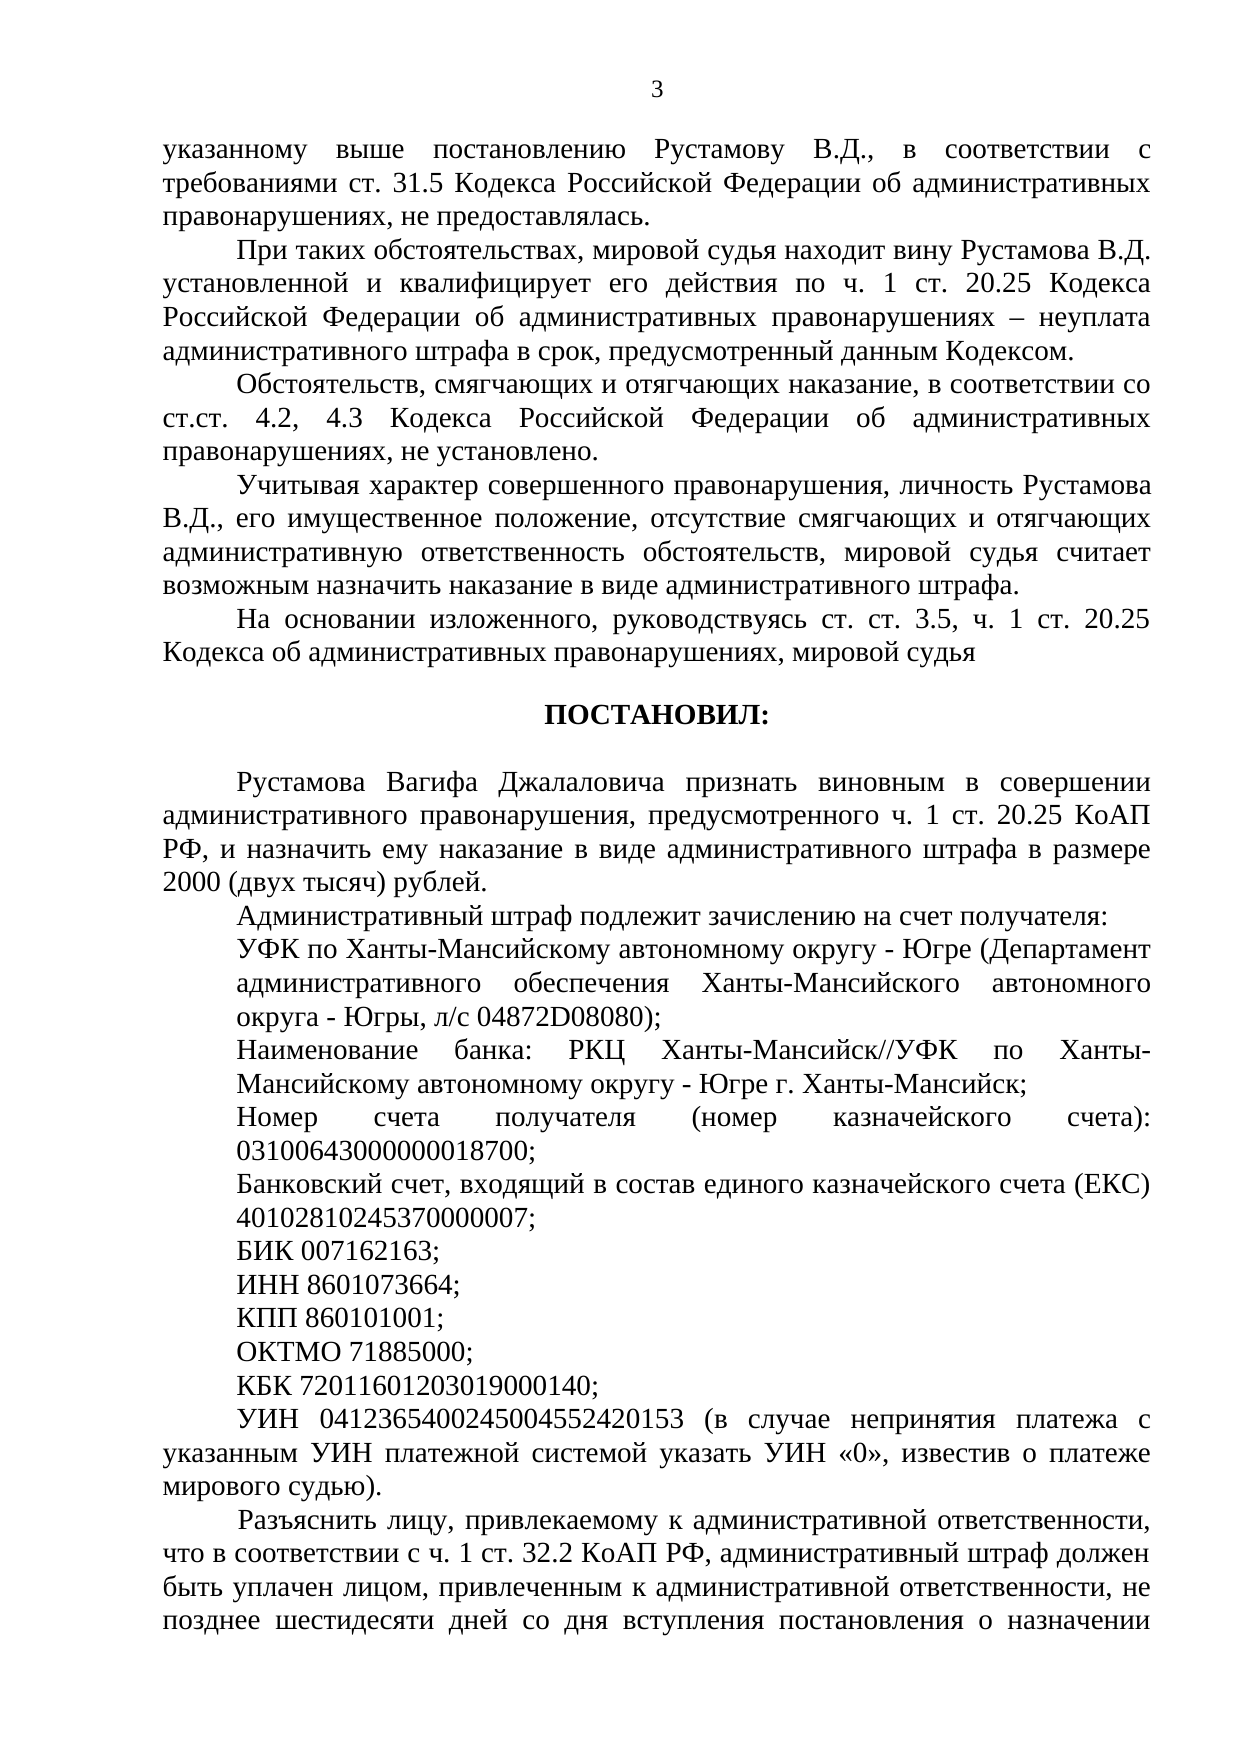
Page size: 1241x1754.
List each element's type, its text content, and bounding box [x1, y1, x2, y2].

text ПОСТАНОВИЛ: [162, 697, 1152, 730]
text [162, 1502, 1152, 1636]
text УФК по Ханты-Мансийскому автономному округу - Югре (Департамент административного обеспечения Ханты-Мансийского автономного округа - Югры, л/с 04872D08080); [236, 932, 1152, 1032]
text Номер счета получателя (номер казначейского счета): 03100643000000018700; [236, 1099, 1152, 1166]
text УИН 0412365400245004552420153 (в случае непринятия платежа с указанным УИН платежной системой указать УИН «0», известив о платеже мирового судью). [162, 1401, 1152, 1502]
text Банковский счет, входящий в состав единого казначейского счета (ЕКС) 40102810245370000007; [236, 1166, 1152, 1233]
text Административный штраф подлежит зачислению на счет получателя: [162, 898, 1152, 932]
text БИК 007162163; [162, 1233, 1152, 1267]
text КПП 860101001; [162, 1301, 1152, 1334]
text Наименование банка: РКЦ Ханты-Мансийск//УФК по Ханты- Мансийскому автономному округу - Югре г. Ханты-Мансийск; [236, 1032, 1152, 1099]
text ОКТМО 71885000; [162, 1334, 1152, 1368]
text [162, 131, 1152, 232]
text ИНН 8601073664; [162, 1267, 1152, 1301]
text На основании изложенного, руководствуясь ст. ст. 3.5, ч. 1 ст. 20.25 Кодекса об административных правонарушениях, мировой судья [162, 601, 1152, 668]
text Учитывая характер совершенного правонарушения, личность Рустамова В.Д., его имущественное положение, отсутствие смягчающих и отягчающих административную ответственность обстоятельств, мировой судья считает возможным назначить наказание в виде административного штрафа. [162, 467, 1152, 601]
text Обстоятельств, смягчающих и отягчающих наказание, в соответствии со ст.ст. 4.2, 4.3 Кодекса Российской Федерации об административных правонарушениях, не установлено. [162, 366, 1152, 467]
text При таких обстоятельствах, мировой судья находит вину Рустамова В.Д. установленной и квалифицирует его действия по ч. 1 ст. 20.25 Кодекса Российской Федерации об административных правонарушениях – неуплата административного штрафа в срок, предусмотренный данным Кодексом. [162, 232, 1152, 366]
text КБК 72011601203019000140; [162, 1368, 1152, 1401]
text Рустамова Вагифа Джалаловича признать виновным в совершении административного правонарушения, предусмотренного ч. 1 ст. 20.25 КоАП РФ, и назначить ему наказание в виде административного штрафа в размере 2000 (двух тысяч) рублей. [162, 764, 1152, 898]
